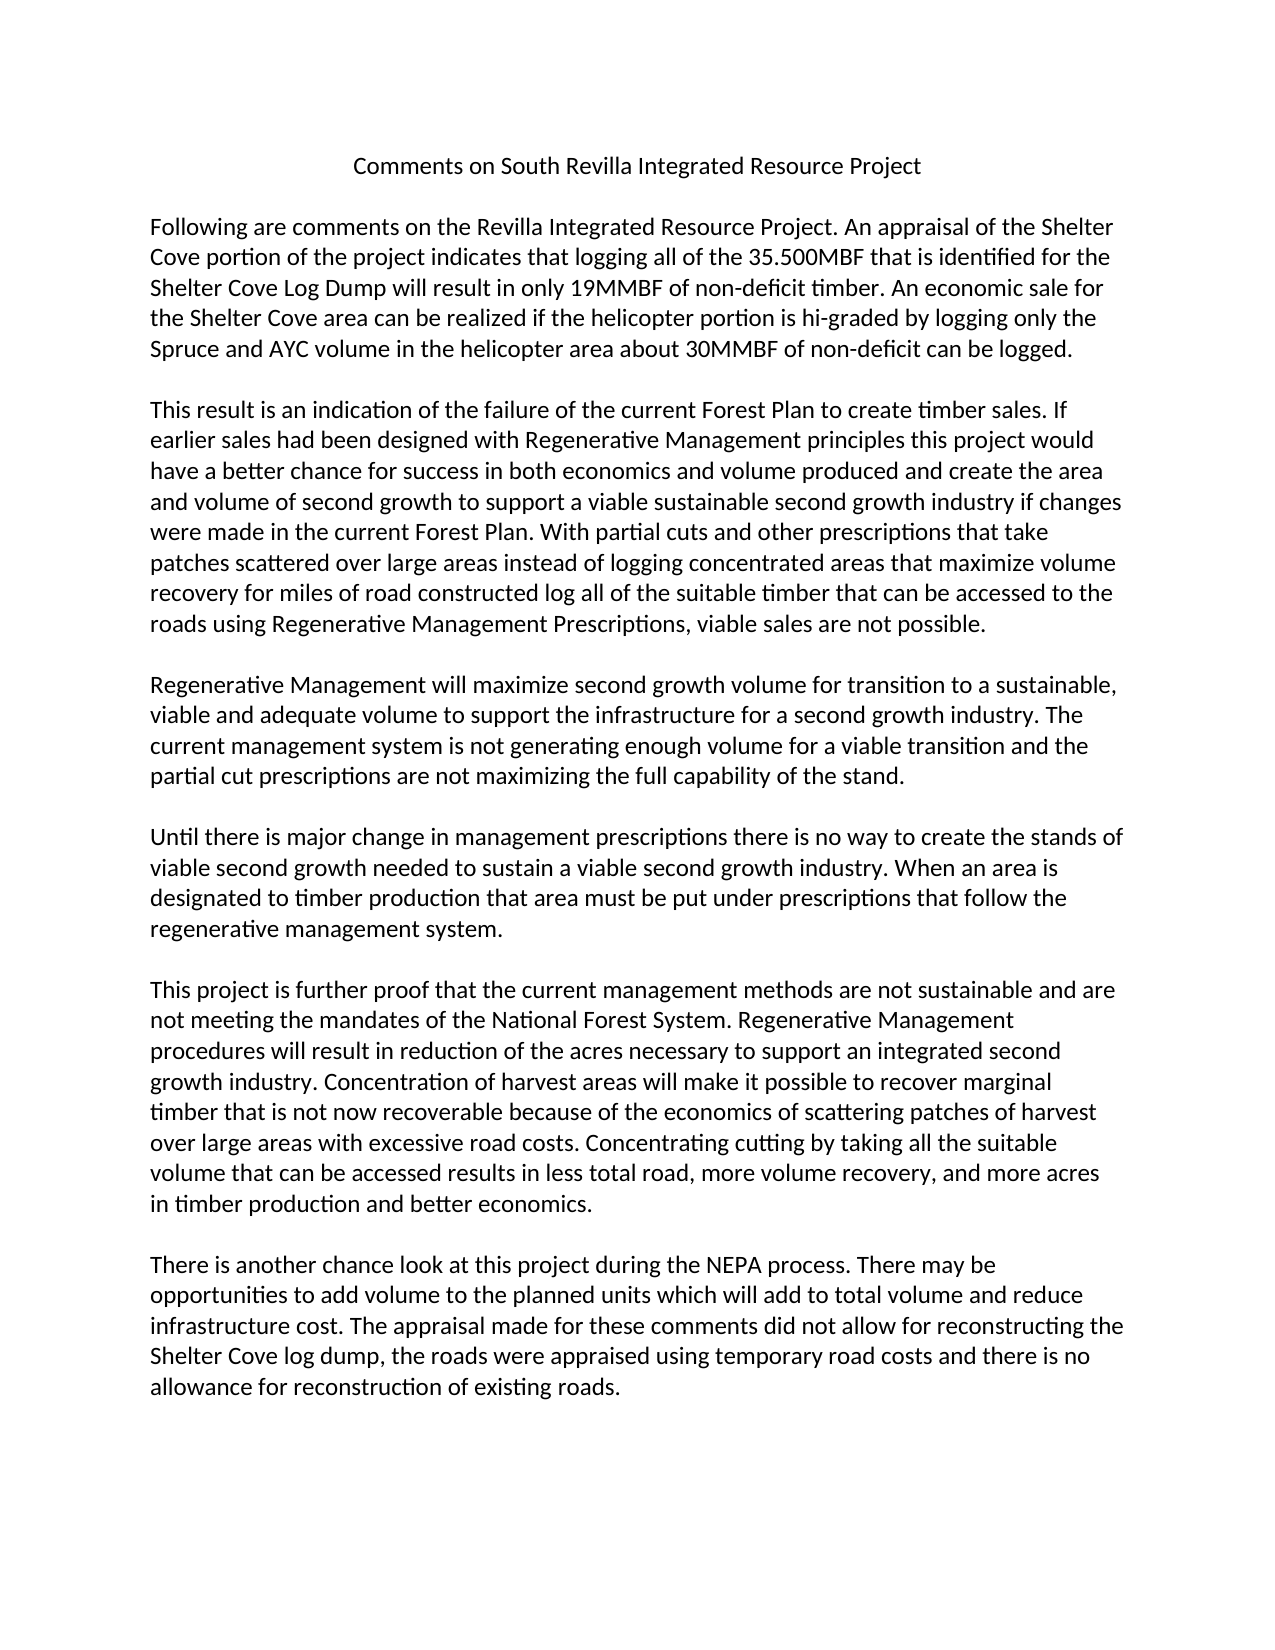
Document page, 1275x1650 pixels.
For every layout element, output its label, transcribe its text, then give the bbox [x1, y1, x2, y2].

text This result is an indication of the failure of the current Forest Plan to create timber sales. If earlier sales had been designed with Regenerative Management principles this project would have a better chance for success in both economics and volume produced and create the area and volume of second growth to support a viable sustainable second growth industry if changes were made in the current Forest Plan. With partial cuts and other prescriptions that take patches scattered over large areas instead of logging concentrated areas that maximize volume recovery for miles of road constructed log all of the suitable timber that can be accessed to the roads using Regenerative Management Prescriptions, viable sales are not possible. [150, 394, 1125, 638]
text There is another chance look at this project during the NEPA process. There may be opportunities to add volume to the planned units which will add to total volume and reduce infrastructure cost. The appraisal made for these comments did not allow for reconstructing the Shelter Cove log dump, the roads were appraised using temporary road costs and there is no allowance for reconstruction of existing roads. [150, 1249, 1125, 1401]
text Until there is major change in management prescriptions there is no way to create the stands of viable second growth needed to sustain a viable second growth industry. When an area is designated to timber production that area must be put under prescriptions that follow the regenerative management system. [150, 821, 1125, 943]
text Comments on South Revilla Integrated Resource Project [150, 150, 1125, 181]
text Following are comments on the Revilla Integrated Resource Project. An appraisal of the Shelter Cove portion of the project indicates that logging all of the 35.500MBF that is identified for the Shelter Cove Log Dump will result in only 19MMBF of non-deficit timber. An economic sale for the Shelter Cove area can be realized if the helicopter portion is hi-graded by logging only the Spruce and AYC volume in the helicopter area about 30MMBF of non-deficit can be logged. [150, 211, 1125, 364]
text Regenerative Management will maximize second growth volume for transition to a sustainable, viable and adequate volume to support the infrastructure for a second growth industry. The current management system is not generating enough volume for a viable transition and the partial cut prescriptions are not maximizing the full capability of the stand. [150, 669, 1125, 791]
text This project is further proof that the current management methods are not sustainable and are not meeting the mandates of the National Forest System. Regenerative Management procedures will result in reduction of the acres necessary to support an integrated second growth industry. Concentration of harvest areas will make it possible to recover marginal timber that is not now recoverable because of the economics of scattering patches of harvest over large areas with excessive road costs. Concentrating cutting by taking all the suitable volume that can be accessed results in less total road, more volume recovery, and more acres in timber production and better economics. [150, 974, 1125, 1218]
